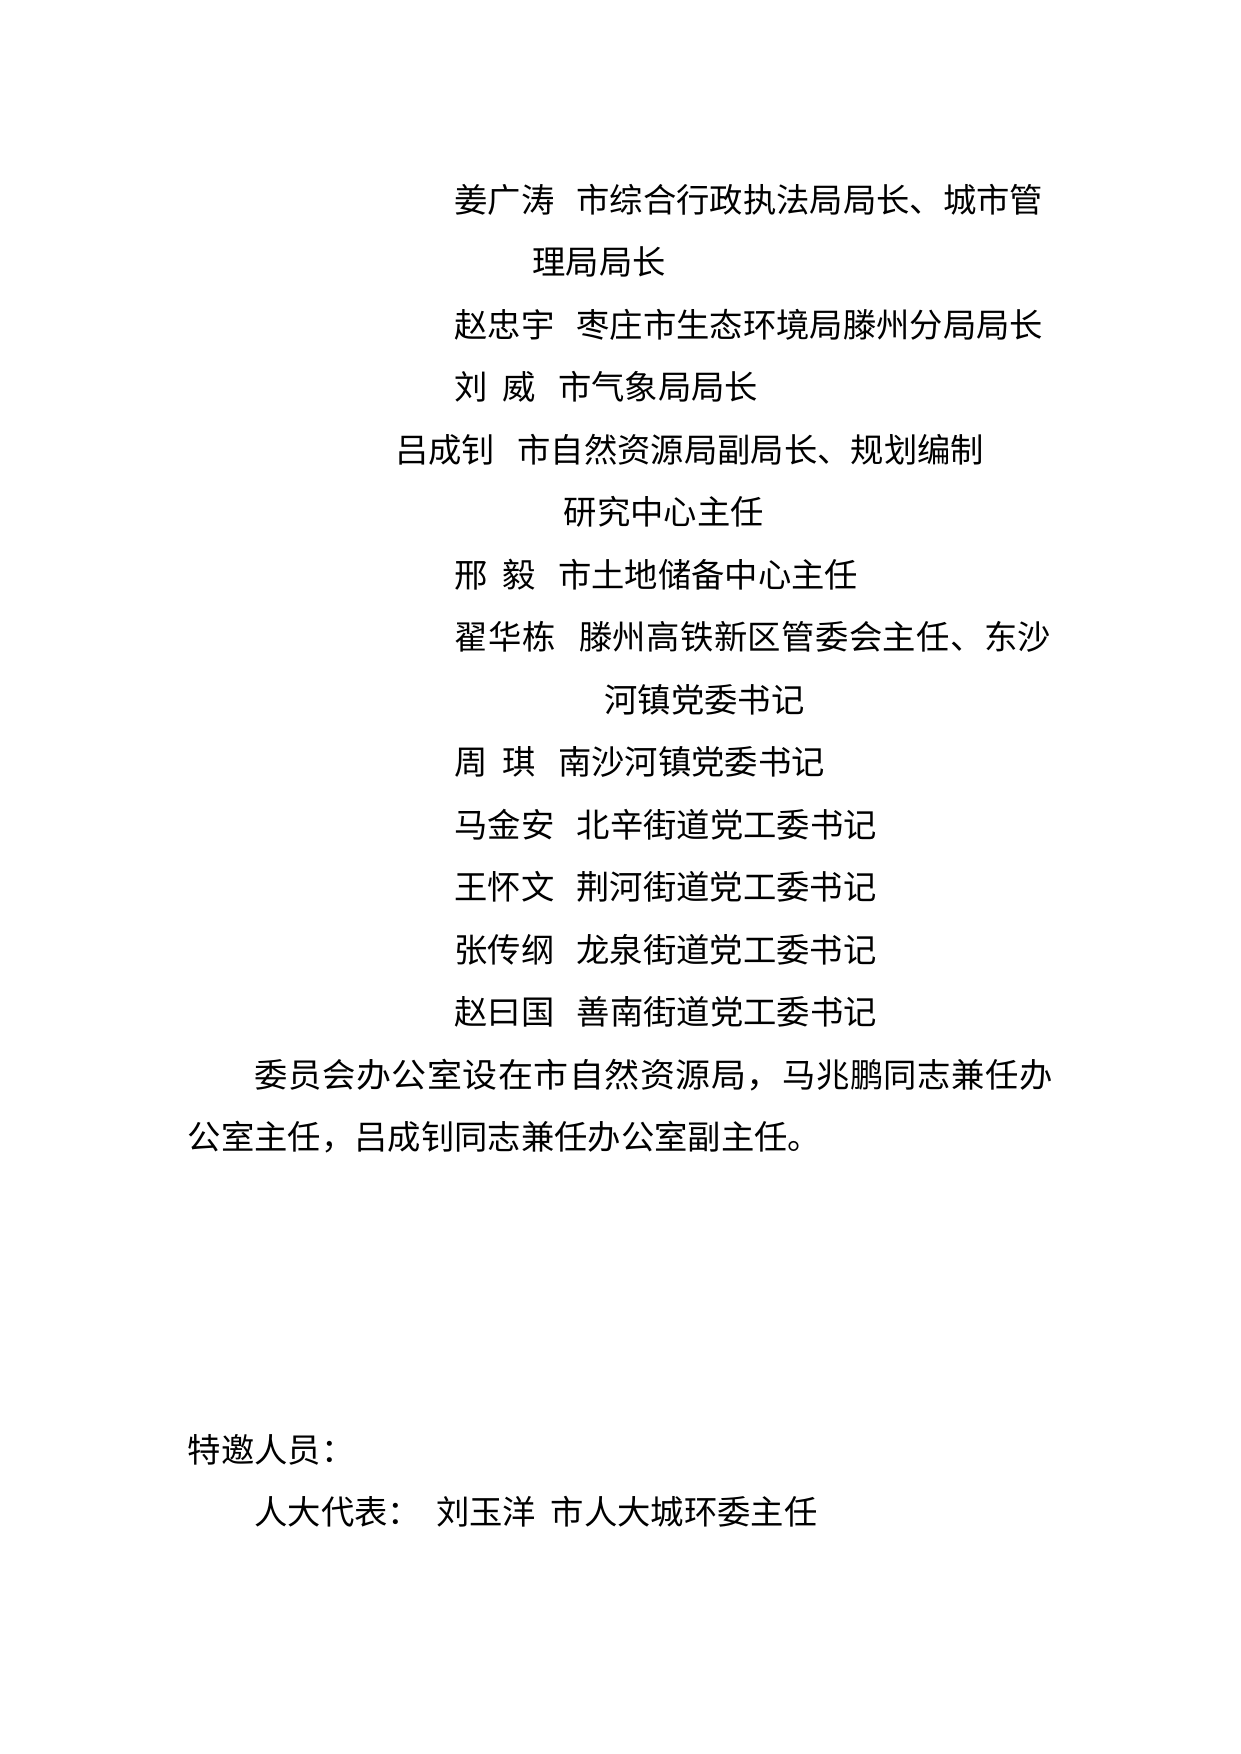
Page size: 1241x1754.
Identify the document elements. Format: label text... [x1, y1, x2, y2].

subtitle 研究中心主任 [187, 474, 1053, 537]
text 赵忠宇 枣庄市生态环境局滕州分局局长 [187, 287, 1053, 349]
text 人大代表： 刘玉洋 市人大城环委主任 [187, 1474, 1053, 1537]
text 刘 威 市气象局局长 [187, 349, 1053, 412]
text 马金安 北辛街道党工委书记 [187, 787, 1053, 849]
subtitle 吕成钊 市自然资源局副局长、规划编制 [187, 412, 1053, 474]
text 理局局长 [187, 224, 1053, 287]
text 赵曰国 善南街道党工委书记 [187, 974, 1053, 1037]
text 王怀文 荆河街道党工委书记 [187, 849, 1053, 912]
text 张传纲 龙泉街道党工委书记 [187, 912, 1053, 974]
text 姜广涛 市综合行政执法局局长、城市管 [187, 162, 1053, 224]
text 翟华栋 滕州高铁新区管委会主任、东沙河镇党委书记 [454, 599, 1053, 724]
text 特邀人员： [187, 1412, 1053, 1474]
text 周 琪 南沙河镇党委书记 [187, 724, 1053, 787]
text 委员会办公室设在市自然资源局，马兆鹏同志兼任办公室主任，吕成钊同志兼任办公室副主任。 [187, 1037, 1053, 1162]
text 邢 毅 市土地储备中心主任 [187, 537, 1053, 599]
